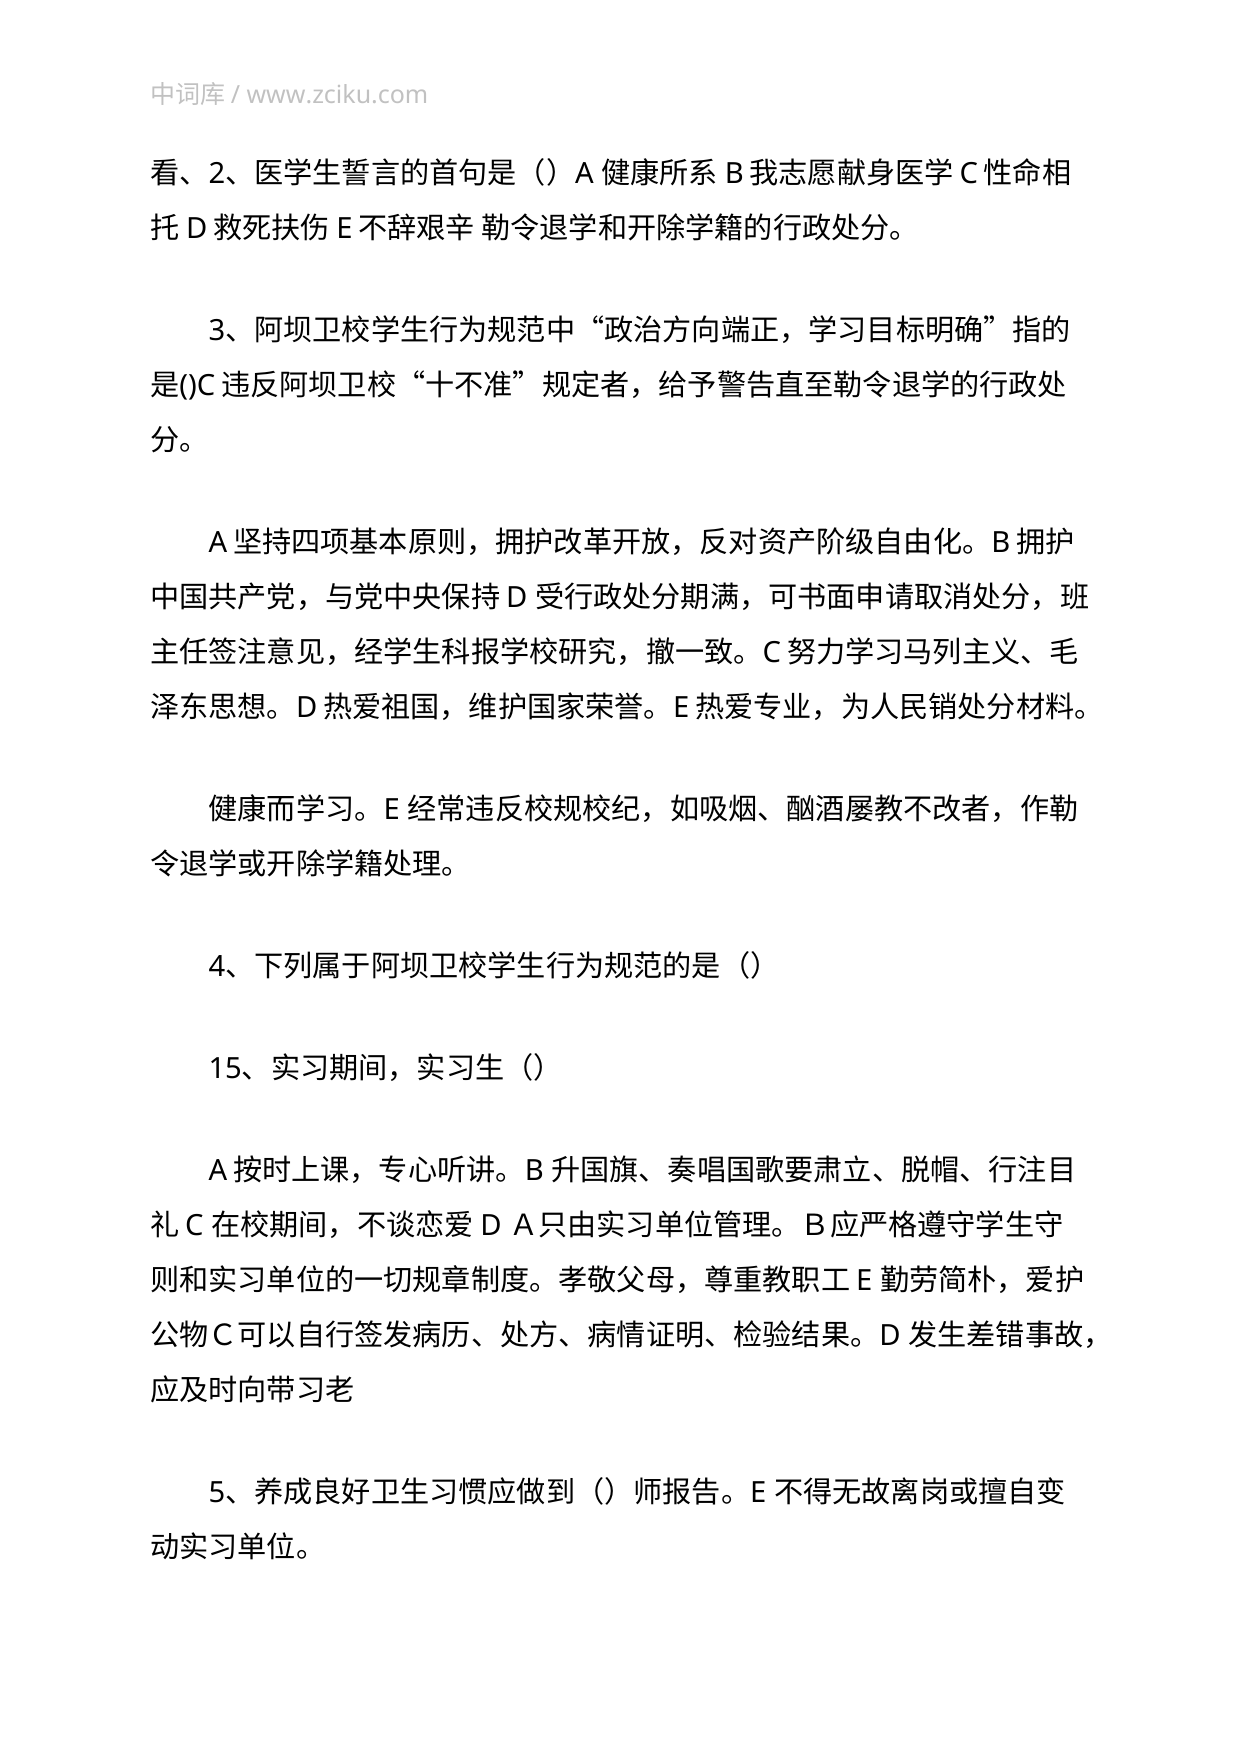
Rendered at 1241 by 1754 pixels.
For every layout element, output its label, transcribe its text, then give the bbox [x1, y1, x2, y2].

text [150, 150, 1090, 247]
text 健康而学习。E 经常违反校规校纪，如吸烟、酗酒屡教不改者，作勒令退学或开除学籍处理。 [150, 786, 1090, 883]
text 15、实习期间，实习生（） [150, 1044, 1090, 1087]
text 5、养成良好卫生习惯应做到（）师报告。E 不得无故离岗或擅自变动实习单位。 [150, 1468, 1090, 1566]
text 3、阿坝卫校学生行为规范中“政治方向端正，学习目标明确”指的是()C违反阿坝卫校“十不准”规定者，给予警告直至勒令退学的行政处分。 [150, 307, 1090, 459]
text A坚持四项基本原则，拥护改革开放，反对资产阶级自由化。B拥护中国共产党，与党中央保持D 受行政处分期满，可书面申请取消处分，班主任签注意见，经学生科报学校研究，撤一致。C努力学习马列主义、毛泽东思想。D热爱祖国，维护国家荣誉。E热爱专业，为人民销处分材料。 [150, 519, 1090, 726]
text A按时上课，专心听讲。B 升国旗、奏唱国歌要肃立、脱帽、行注目礼C 在校期间，不谈恋爱 D Ａ只由实习单位管理。Ｂ应严格遵守学生守则和实习单位的一切规章制度。孝敬父母，尊重教职工E 勤劳简朴，爱护公物Ｃ可以自行签发病历、处方、病情证明、检验结果。D 发生差错事故，应及时向带习老 [150, 1146, 1090, 1409]
text 4、下列属于阿坝卫校学生行为规范的是（） [150, 942, 1090, 985]
